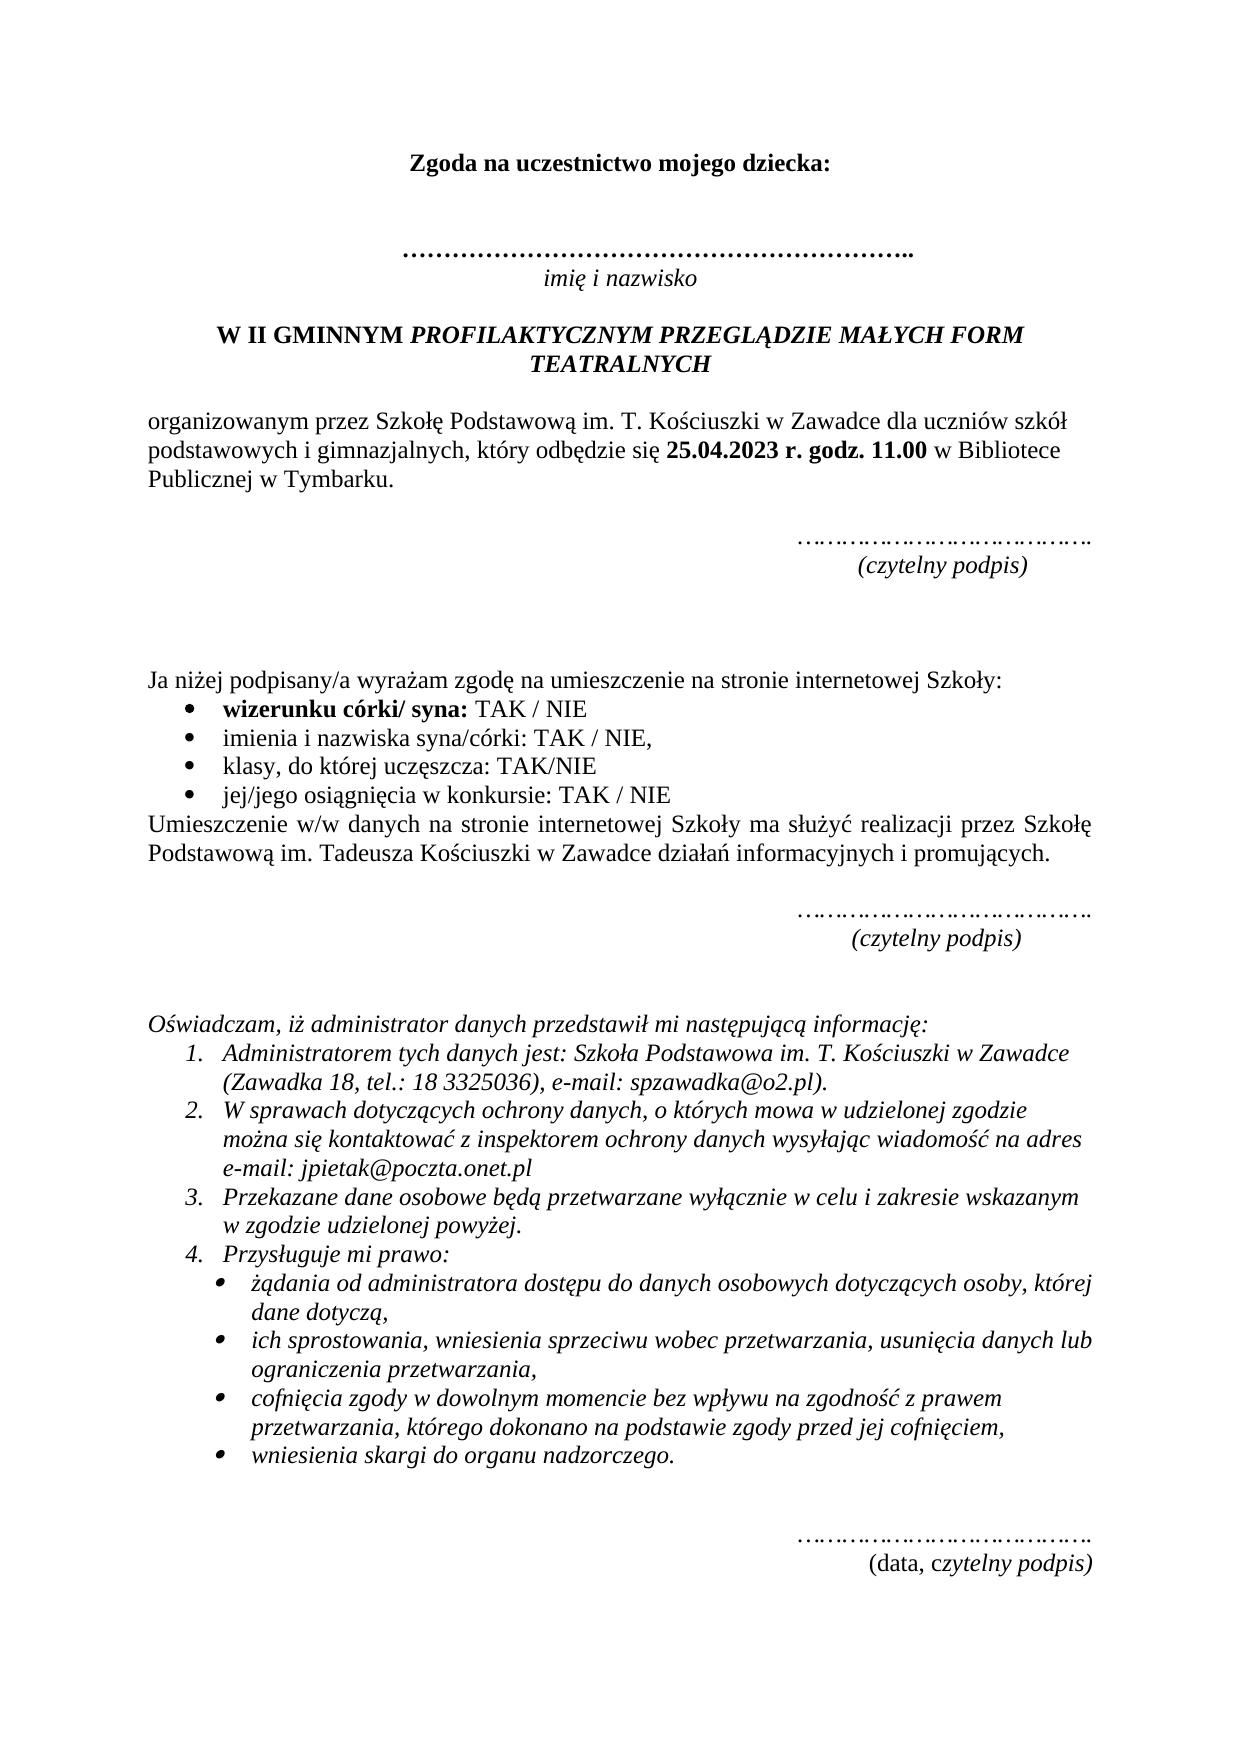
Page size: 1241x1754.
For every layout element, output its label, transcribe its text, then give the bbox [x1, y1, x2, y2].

text …………………………………. [516, 521, 1093, 550]
text Zgoda na uczestnictwo mojego dziecka: [148, 148, 1093, 176]
list …………………………………. [251, 1519, 1093, 1548]
text W II GMINNYM PROFILAKTYCZNYM PRZEGLĄDZIE MAŁYCH FORM TEATRALNYCH [148, 320, 1093, 378]
list (data, czytelny podpis) [251, 1548, 1093, 1576]
text Ja niżej podpisany/a wyrażam zgodę na umieszczenie na stronie internetowej Szkoły: [148, 665, 1093, 694]
list ich sprostowania, wniesienia sprzeciwu wobec przetwarzania, usunięcia danych lub ograniczenia przetwarzania, [213, 1326, 1093, 1383]
list Przekazane dane osobowe będą przetwarzane wyłącznie w celu i zakresie wskazanym w zgodzie udzielonej powyżej. [185, 1182, 1093, 1239]
list W sprawach dotyczących ochrony danych, o których mowa w udzielonej zgodzie można się kontaktować z inspektorem ochrony danych wysyłając wiadomość na adres e-mail: jpietak@poczta.onet.pl [185, 1096, 1093, 1182]
text (czytelny podpis) [148, 550, 1093, 579]
list żądania od administratora dostępu do danych osobowych dotyczących osoby, której dane dotyczą, [213, 1268, 1093, 1326]
list Przysługuje mi prawo: [185, 1239, 1093, 1268]
text (czytelny podpis) [148, 923, 1093, 952]
list cofnięcia zgody w dowolnym momencie bez wpływu na zgodność z prawem przetwarzania, którego dokonano na podstawie zgody przed jej cofnięciem, [213, 1383, 1093, 1441]
text Oświadczam, iż administrator danych przedstawił mi następującą informację: [148, 1009, 1093, 1038]
text organizowanym przez Szkołę Podstawową im. T. Kościuszki w Zawadce dla uczniów szkół podstawowych i gimnazjalnych, który odbędzie się 25.04.2023 r. godz. 11.00 w Bibliotece Publicznej w Tymbarku. [148, 406, 1093, 493]
list wizerunku córki/ syna: TAK / NIE [185, 694, 1093, 723]
text …………………………………. [516, 894, 1093, 923]
list Administratorem tych danych jest: Szkoła Podstawowa im. T. Kościuszki w Zawadce (Zawadka 18, tel.: 18 3325036), e-mail: spzawadka@o2.pl). [185, 1038, 1093, 1096]
text …………………………………………………….. [223, 234, 1093, 263]
text imię i nazwisko [148, 263, 1093, 291]
text Umieszczenie w/w danych na stronie internetowej Szkoły ma służyć realizacji przez Szkołę Podstawową im. Tadeusza Kościuszki w Zawadce działań informacyjnych i promujących. [148, 809, 1093, 866]
list klasy, do której uczęszcza: TAK/NIE [185, 751, 1093, 780]
list wniesienia skargi do organu nadzorczego. [213, 1441, 1093, 1469]
list jej/jego osiągnięcia w konkursie: TAK / NIE [185, 780, 1093, 809]
list imienia i nazwiska syna/córki: TAK / NIE, [185, 723, 1093, 751]
